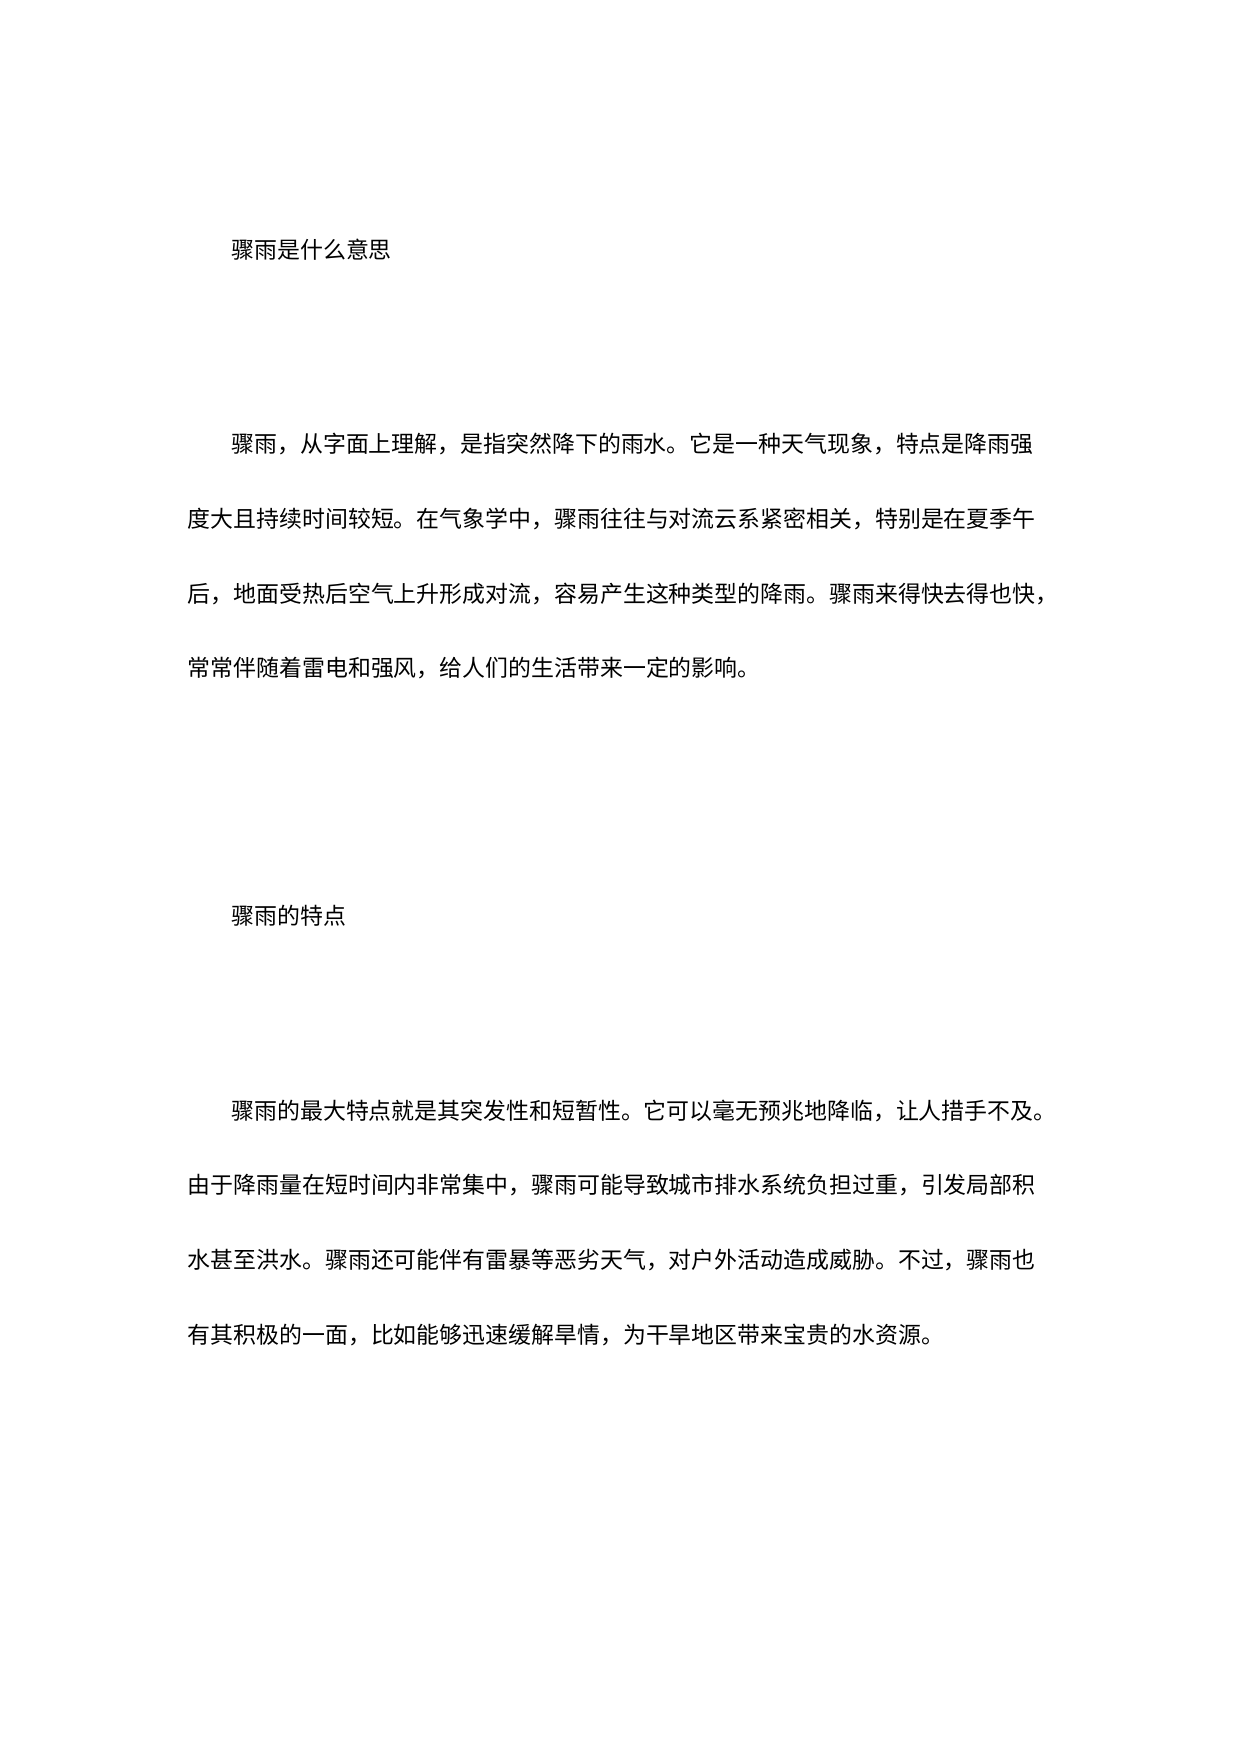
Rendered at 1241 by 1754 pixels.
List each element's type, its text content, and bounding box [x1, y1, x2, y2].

text 骤雨的最大特点就是其突发性和短暂性。它可以毫无预兆地降临，让人措手不及。由于降雨量在短时间内非常集中，骤雨可能导致城市排水系统负担过重，引发局部积水甚至洪水。骤雨还可能伴有雷暴等恶劣天气，对户外活动造成威胁。不过，骤雨也有其积极的一面，比如能够迅速缓解旱情，为干旱地区带来宝贵的水资源。 [187, 1077, 1053, 1366]
text 骤雨，从字面上理解，是指突然降下的雨水。它是一种天气现象，特点是降雨强度大且持续时间较短。在气象学中，骤雨往往与对流云系紧密相关，特别是在夏季午后，地面受热后空气上升形成对流，容易产生这种类型的降雨。骤雨来得快去得也快，常常伴随着雷电和强风，给人们的生活带来一定的影响。 [187, 410, 1053, 699]
text 骤雨是什么意思 [187, 216, 1053, 281]
text 骤雨的特点 [187, 882, 1053, 947]
